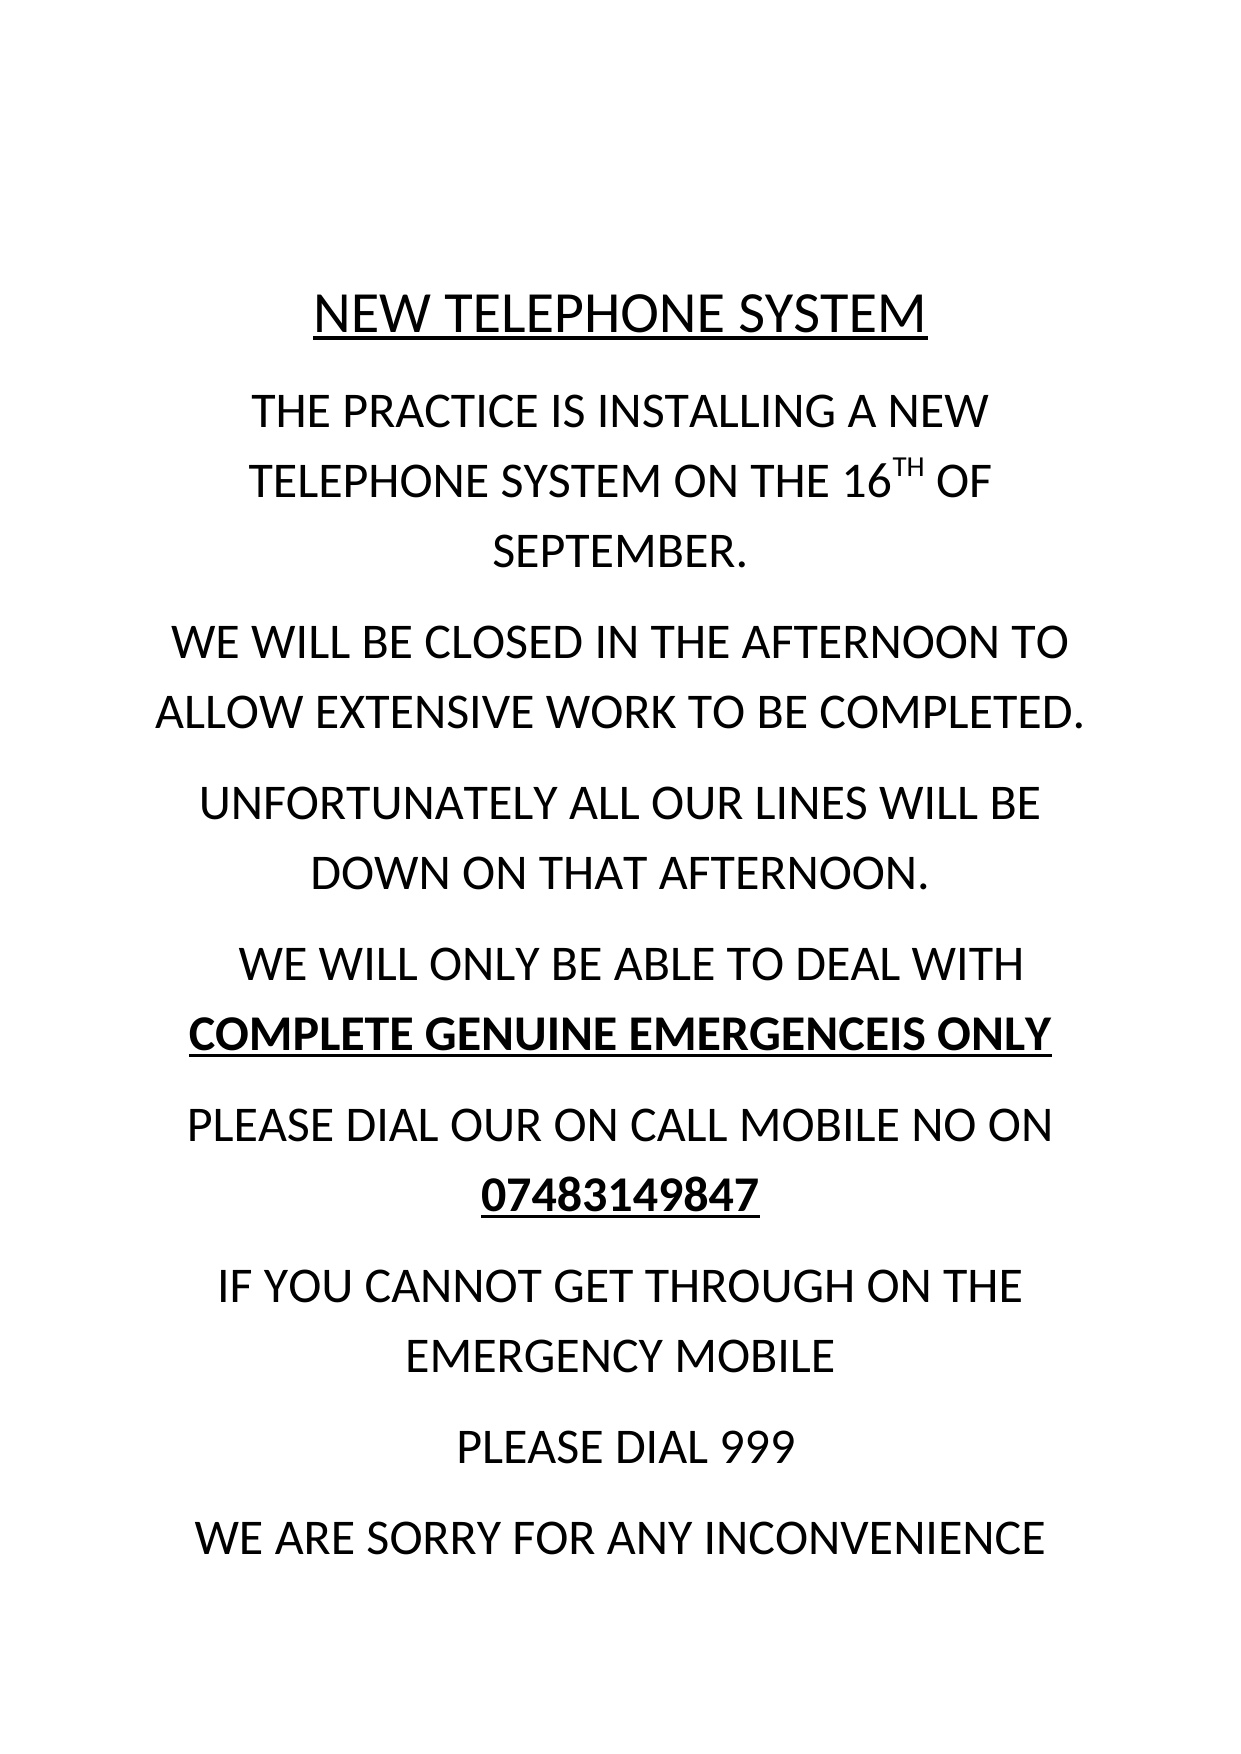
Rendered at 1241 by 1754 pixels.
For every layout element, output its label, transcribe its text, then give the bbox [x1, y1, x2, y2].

text NEW TELEPHONE SYSTEM [150, 276, 1090, 347]
text PLEASE DIAL OUR ON CALL MOBILE NO ON 07483149847 [150, 1093, 1090, 1224]
text PLEASE DIAL 999 [150, 1415, 1090, 1476]
text WE ARE SORRY FOR ANY INCONVENIENCE [150, 1506, 1090, 1567]
text WE WILL BE CLOSED IN THE AFTERNOON TO ALLOW EXTENSIVE WORK TO BE COMPLETED. [150, 610, 1090, 741]
text IF YOU CANNOT GET THROUGH ON THE EMERGENCY MOBILE [150, 1254, 1090, 1385]
text THE PRACTICE IS INSTALLING A NEW TELEPHONE SYSTEM ON THE 16TH OF SEPTEMBER. [150, 379, 1090, 580]
text WE WILL ONLY BE ABLE TO DEAL WITH COMPLETE GENUINE EMERGENCEIS ONLY [150, 932, 1090, 1063]
text UNFORTUNATELY ALL OUR LINES WILL BE DOWN ON THAT AFTERNOON. [150, 771, 1090, 902]
